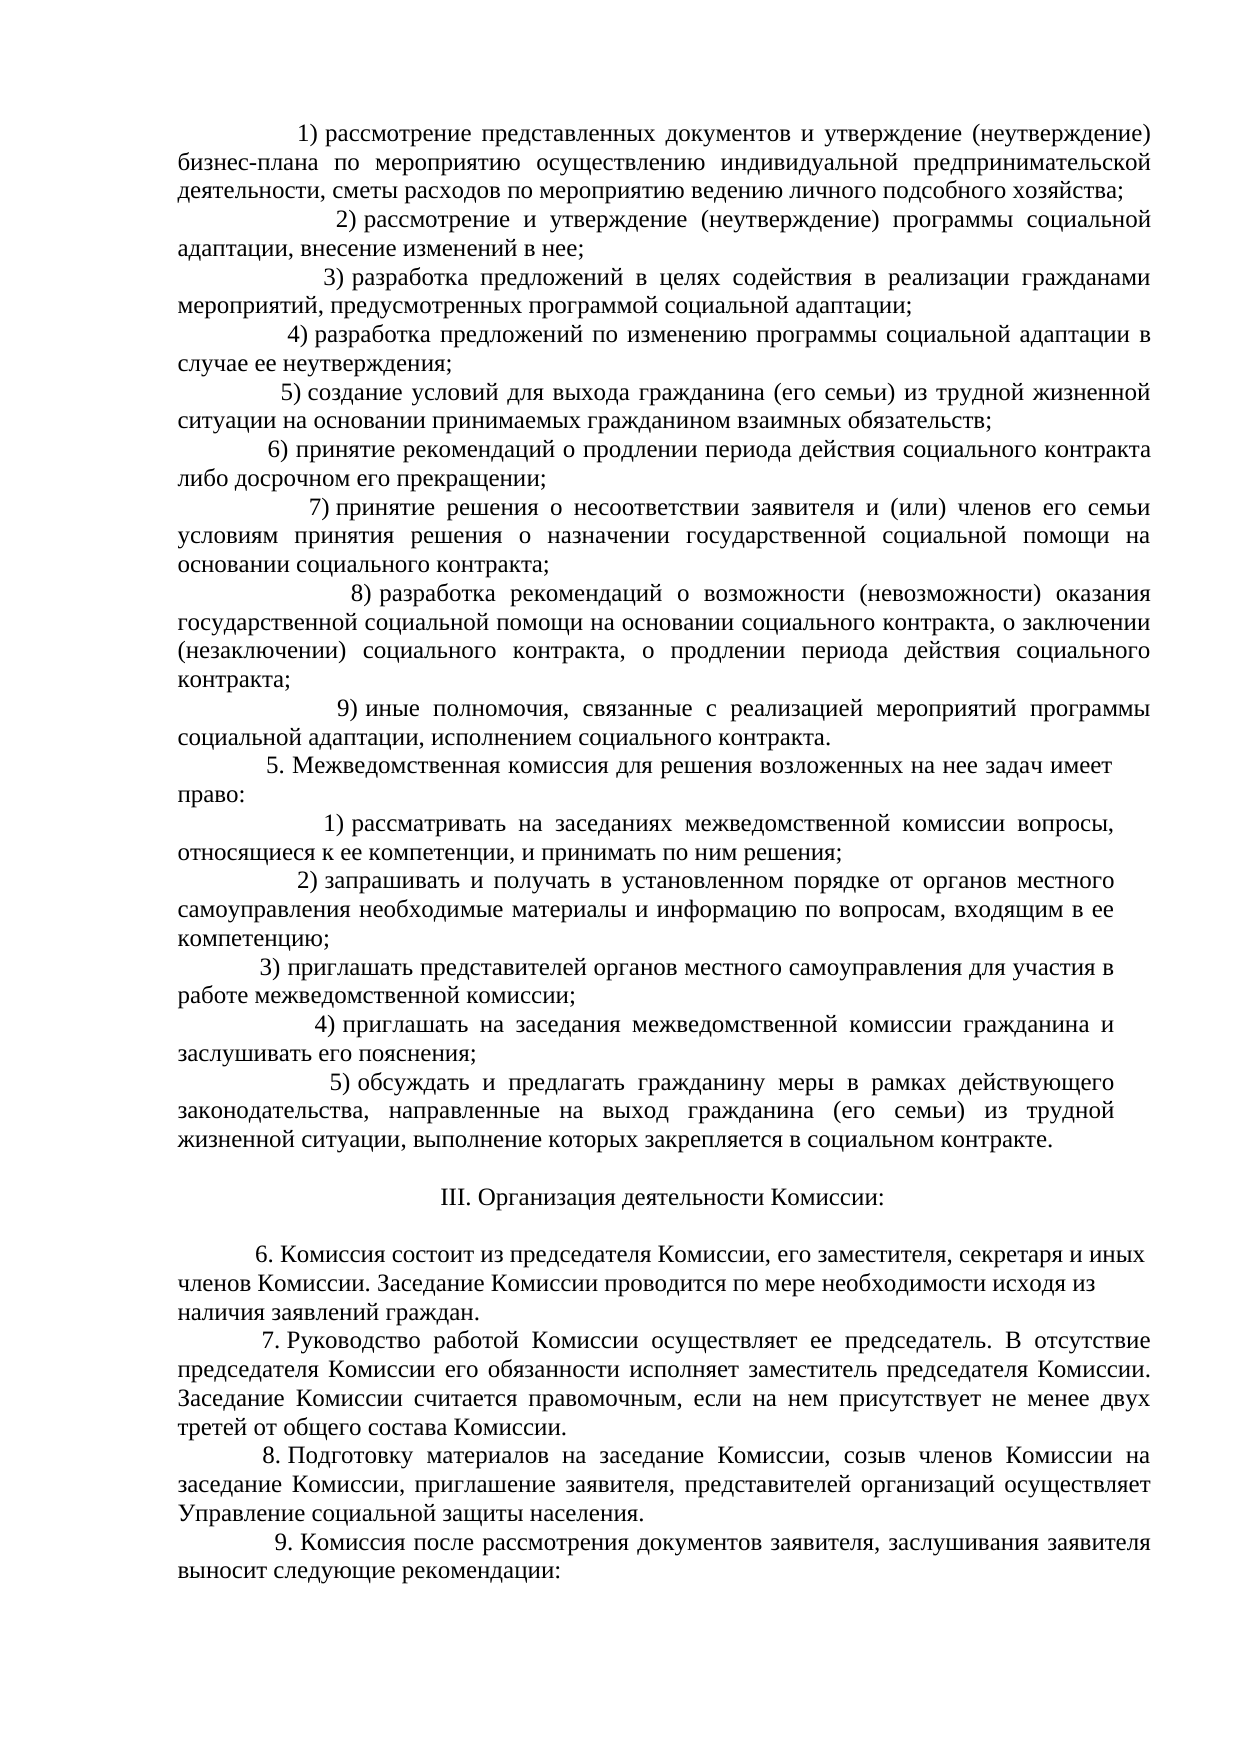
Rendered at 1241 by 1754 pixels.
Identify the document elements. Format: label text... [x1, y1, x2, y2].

text 7. Руководство работой Комиссии осуществляет ее председатель. В отсутствие председателя Комиссии его обязанности исполняет заместитель председателя Комиссии. Заседание Комиссии считается правомочным, если на нем присутствует не менее двух третей от общего состава Комиссии. [177, 1326, 1152, 1441]
text 8. Подготовку материалов на заседание Комиссии, созыв членов Комиссии на заседание Комиссии, приглашение заявителя, представителей организаций осуществляет Управление социальной защиты населения. [177, 1441, 1152, 1527]
text 5. Межведомственная комиссия для решения возложенных на нее задач имеет право: [177, 751, 1115, 808]
text 8) разработка рекомендаций о возможности (невозможности) оказания государственной социальной помощи на основании социального контракта, о заключении (незаключении) социального контракта, о продлении периода действия социального контракта; [177, 578, 1152, 693]
text 4) приглашать на заседания межведомственной комиссии гражданина и заслушивать его пояснения; [177, 1009, 1115, 1067]
text 5) обсуждать и предлагать гражданину меры в рамках действующего законодательства, направленные на выход гражданина (его семьи) из трудной жизненной ситуации, выполнение которых закрепляется в социальном контракте. [177, 1067, 1115, 1153]
text 3) разработка предложений в целях содействия в реализации гражданами мероприятий, предусмотренных программой социальной адаптации; [177, 262, 1152, 319]
text 7) принятие решения о несоответствии заявителя и (или) членов его семьи условиям принятия решения о назначении государственной социальной помощи на основании социального контракта; [177, 492, 1152, 578]
text 6) принятие рекомендаций о продлении периода действия социального контракта либо досрочном его прекращении; [177, 434, 1152, 492]
text 3) приглашать представителей органов местного самоуправления для участия в работе межведомственной комиссии; [177, 952, 1115, 1009]
text 9) иные полномочия, связанные с реализацией мероприятий программы социальной адаптации, исполнением социального контракта. [177, 693, 1152, 751]
text 1) рассмотрение представленных документов и утверждение (неутверждение) бизнес-плана по мероприятию осуществлению индивидуальной предпринимательской деятельности, сметы расходов по мероприятию ведению личного подсобного хозяйства; [177, 118, 1152, 204]
text 9. Комиссия после рассмотрения документов заявителя, заслушивания заявителя выносит следующие рекомендации: [177, 1527, 1152, 1584]
text 2) запрашивать и получать в установленном порядке от органов местного самоуправления необходимые материалы и информацию по вопросам, входящим в ее компетенцию; [177, 866, 1115, 952]
text 2) рассмотрение и утверждение (неутверждение) программы социальной адаптации, внесение изменений в нее; [177, 204, 1152, 262]
text III. Организация деятельности Комиссии: [177, 1182, 1148, 1211]
text 4) разработка предложений по изменению программы социальной адаптации в случае ее неутверждения; [177, 319, 1152, 377]
text 6. Комиссия состоит из председателя Комиссии, его заместителя, секретаря и иных членов Комиссии. Заседание Комиссии проводится по мере необходимости исходя из наличия заявлений граждан. [177, 1239, 1148, 1326]
text 5) создание условий для выхода гражданина (его семьи) из трудной жизненной ситуации на основании принимаемых гражданином взаимных обязательств; [177, 377, 1152, 434]
text 1) рассматривать на заседаниях межведомственной комиссии вопросы, относящиеся к ее компетенции, и принимать по ним решения; [177, 808, 1115, 866]
